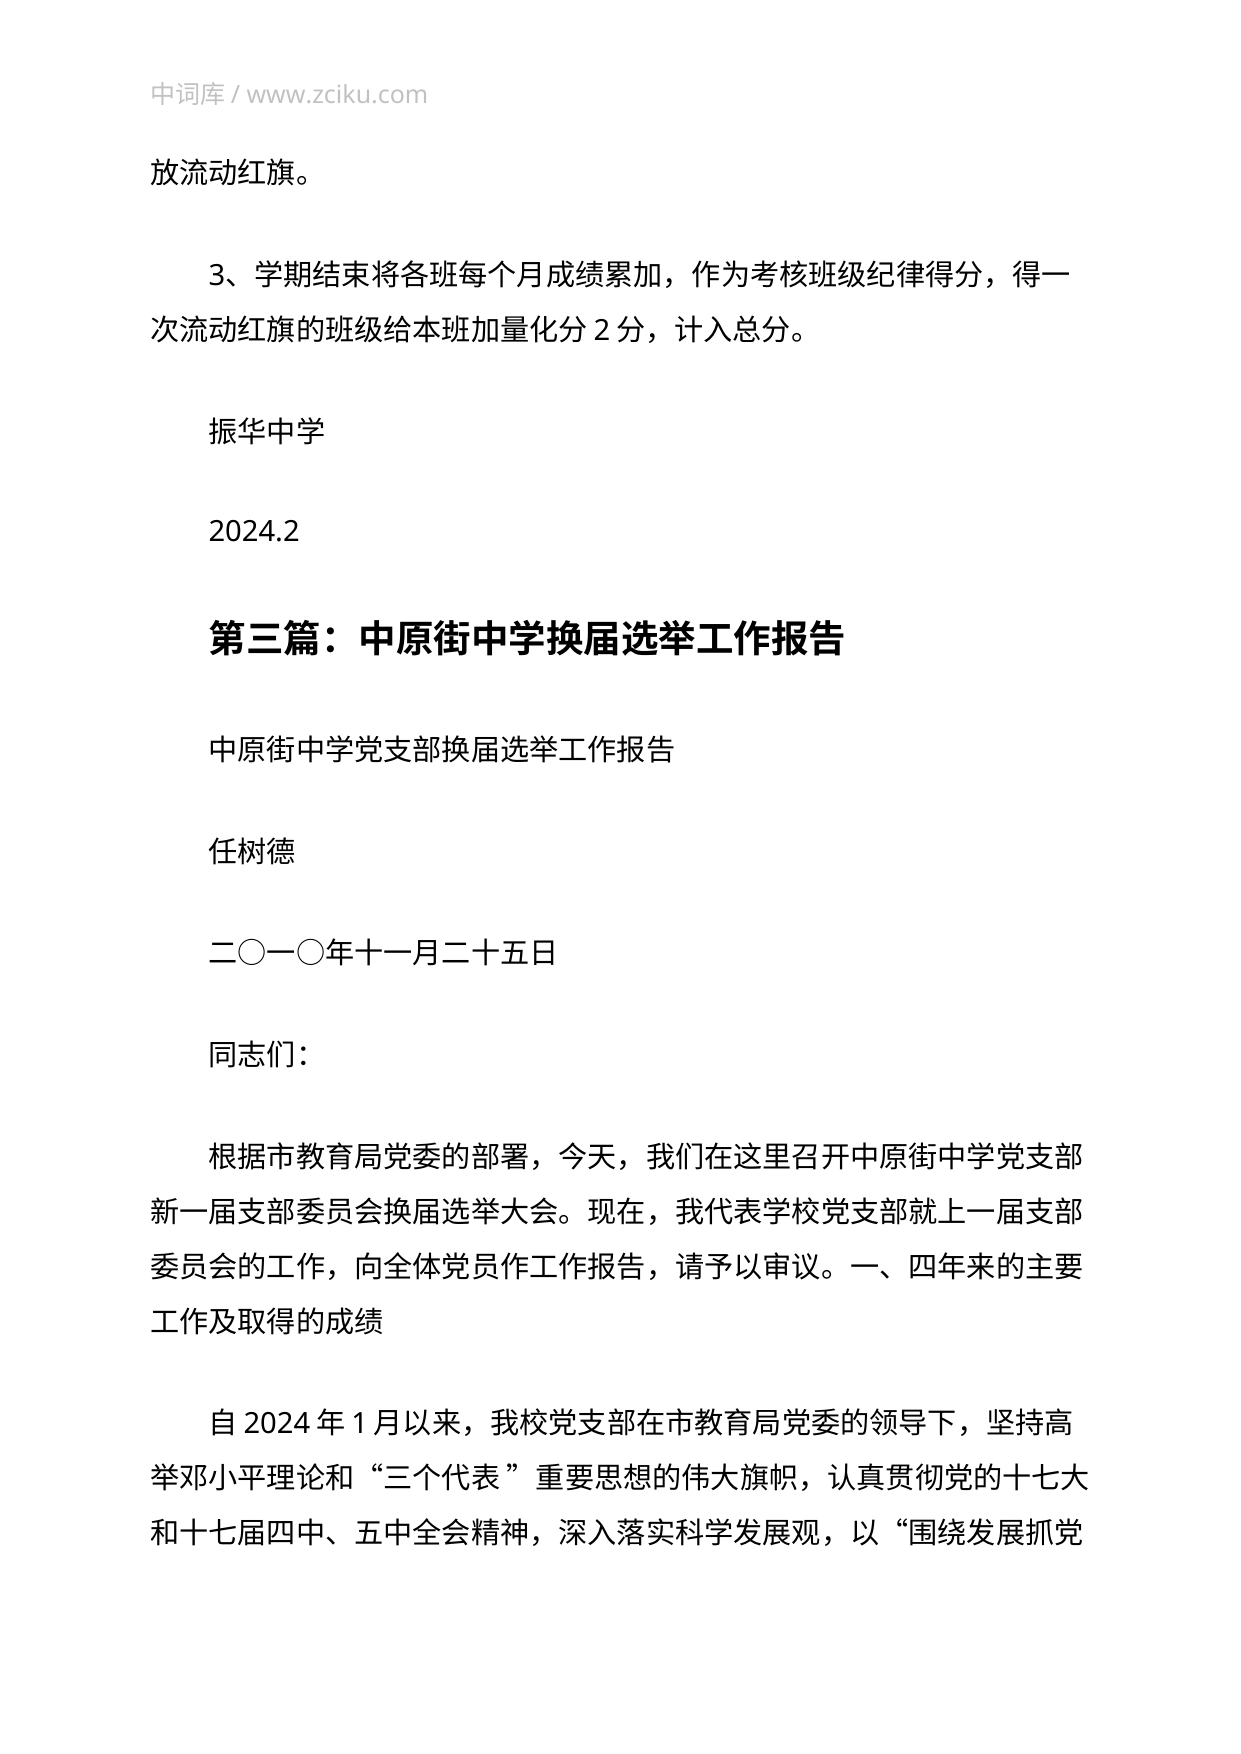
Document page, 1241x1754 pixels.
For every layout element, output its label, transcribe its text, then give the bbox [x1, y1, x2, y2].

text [150, 1400, 1090, 1552]
text 中原街中学党支部换届选举工作报告 [150, 726, 1090, 769]
text 振华中学 [150, 409, 1090, 451]
text 任树德 [150, 828, 1090, 870]
text 2024.2 [150, 511, 1090, 550]
text 同志们： [150, 1032, 1090, 1074]
text 二○一○年十一月二十五日 [150, 930, 1090, 972]
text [150, 150, 1090, 192]
text 第三篇：中原街中学换届选举工作报告 [150, 609, 1090, 663]
text 根据市教育局党委的部署，今天，我们在这里召开中原街中学党支部新一届支部委员会换届选举大会。现在，我代表学校党支部就上一届支部委员会的工作，向全体党员作工作报告，请予以审议。一、四年来的主要工作及取得的成绩 [150, 1133, 1090, 1340]
text 3、学期结束将各班每个月成绩累加，作为考核班级纪律得分，得一次流动红旗的班级给本班加量化分2分，计入总分。 [150, 252, 1090, 349]
